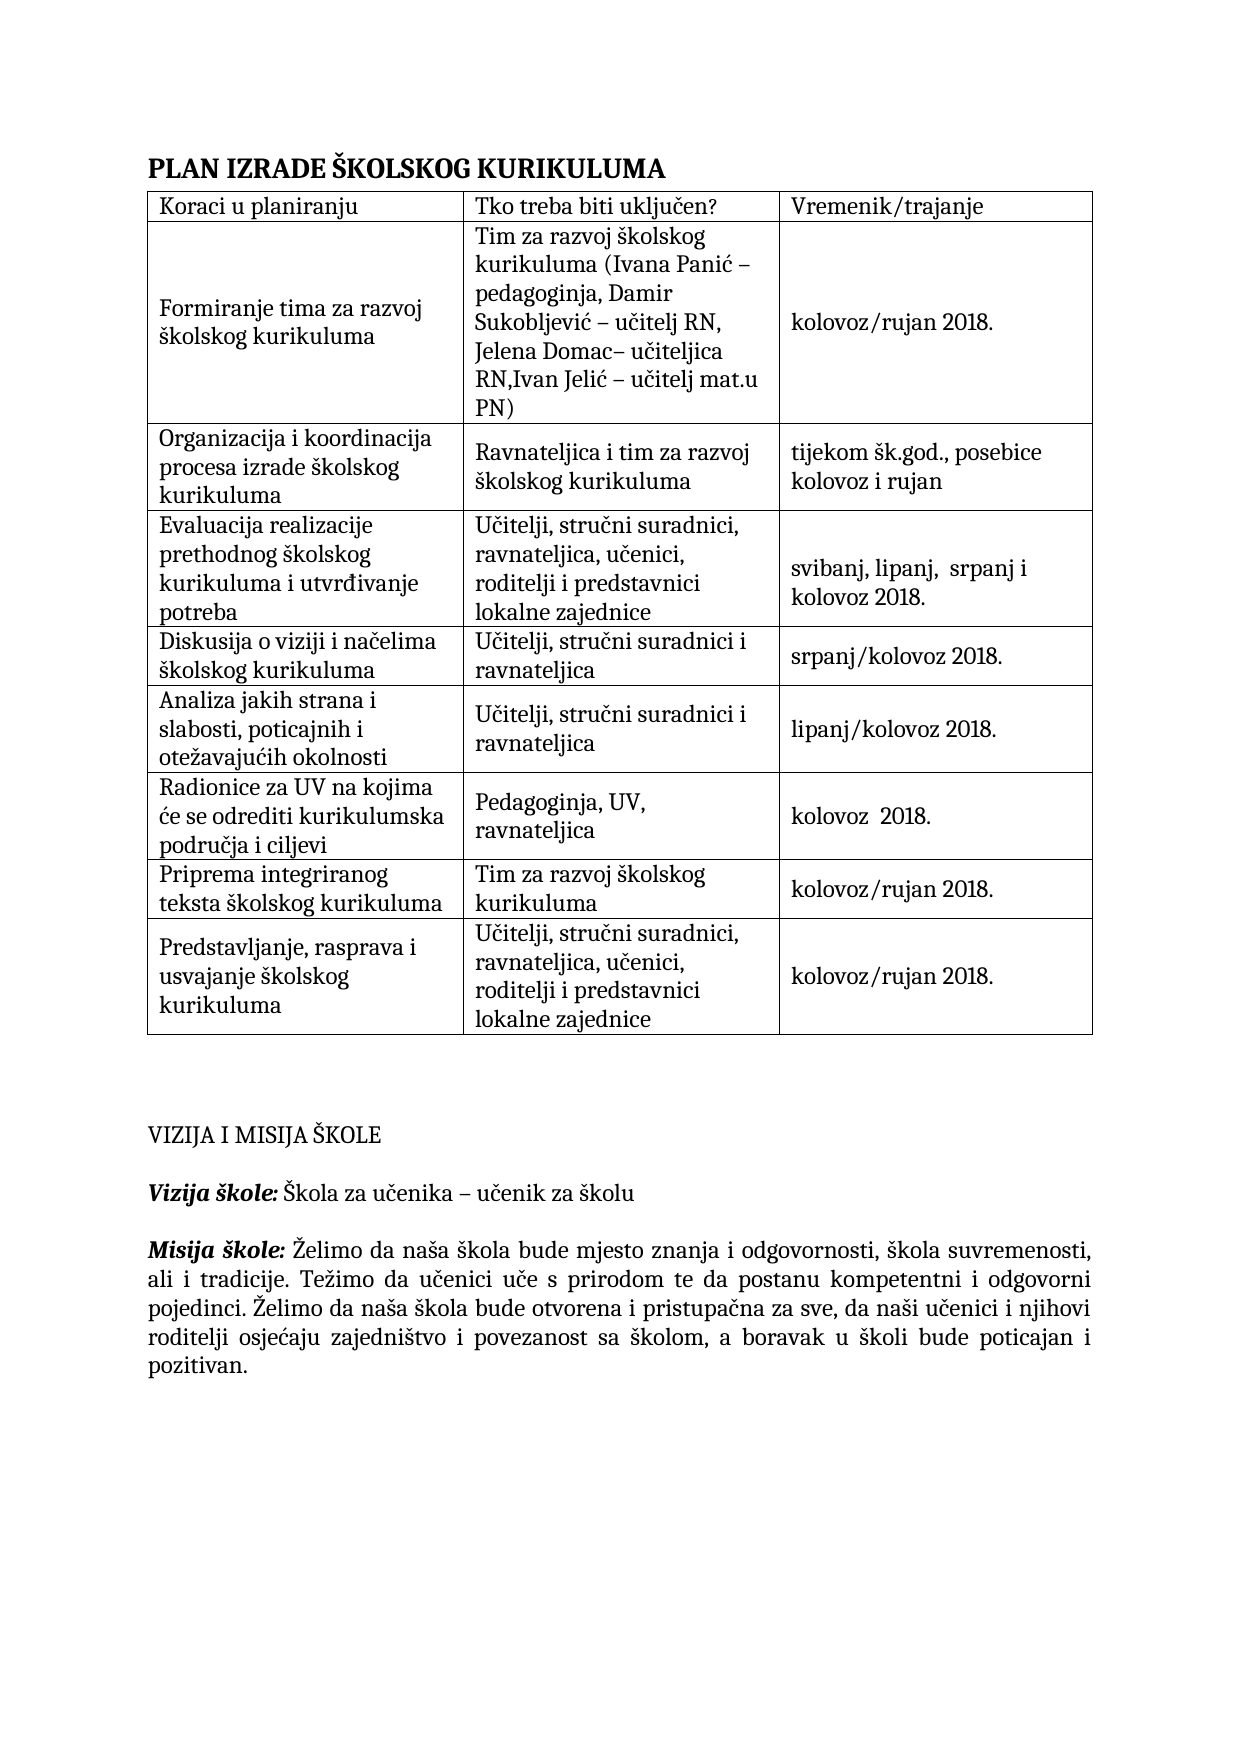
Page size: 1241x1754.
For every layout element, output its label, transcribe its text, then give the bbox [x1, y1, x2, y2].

table_header Tko treba biti uključen? [464, 192, 779, 221]
table_cell lipanj/kolovoz 2018. [780, 686, 1092, 772]
table_cell Učitelji, stručni suradnici, ravnateljica, učenici, roditelji i predstavnici lokalne zajednice [464, 919, 779, 1034]
table_cell Analiza jakih strana i slabosti, poticajnih i otežavajućih okolnosti [148, 686, 463, 772]
table_cell Diskusija o viziji i načelima školskog kurikuluma [148, 627, 463, 685]
table_cell Ravnateljica i tim za razvoj školskog kurikuluma [464, 424, 779, 510]
table_cell Tim za razvoj školskog kurikuluma [464, 860, 779, 918]
text Vizija škole: Škola za učenika – učenik za školu [148, 1179, 1092, 1207]
table_cell Tim za razvoj školskog kurikuluma (Ivana Panić – pedagoginja, Damir Sukobljević – učitelj RN, Jelena Domac– učiteljica RN,Ivan Jelić – učitelj mat.u PN) [464, 222, 779, 423]
table_cell tijekom šk.god., posebice kolovoz i rujan [780, 424, 1092, 510]
table_cell Učitelji, stručni suradnici, ravnateljica, učenici, roditelji i predstavnici lokalne zajednice [464, 511, 779, 626]
table_header Vremenik/trajanje [780, 192, 1092, 221]
table_cell Priprema integriranog teksta školskog kurikuluma [148, 860, 463, 918]
table_cell Organizacija i koordinacija procesa izrade školskog kurikuluma [148, 424, 463, 510]
table_cell kolovoz/rujan 2018. [780, 860, 1092, 918]
table_cell kolovoz/rujan 2018. [780, 222, 1092, 423]
table_cell Predstavljanje, rasprava i usvajanje školskog kurikuluma [148, 919, 463, 1034]
table_cell svibanj, lipanj, srpanj i kolovoz 2018. [780, 511, 1092, 626]
text VIZIJA I MISIJA ŠKOLE [148, 1121, 1092, 1150]
table_cell kolovoz 2018. [780, 773, 1092, 859]
table_cell Pedagoginja, UV, ravnateljica [464, 773, 779, 859]
table_cell kolovoz/rujan 2018. [780, 919, 1092, 1034]
table_cell Formiranje tima za razvoj školskog kurikuluma [148, 222, 463, 423]
table_cell Radionice za UV na kojima će se odrediti kurikulumska područja i ciljevi [148, 773, 463, 859]
table_header Koraci u planiranju [148, 192, 463, 221]
text Misija škole: Želimo da naša škola bude mjesto znanja i odgovornosti, škola suvremenosti, ali i tradicije. Težimo da učenici uče s prirodom te da postanu kompetentni i odgovorni pojedinci. Želimo da naša škola bude otvorena i pristupačna za sve, da naši učenici i njihovi roditelji osjećaju zajedništvo i povezanost sa školom, a boravak u školi bude poticajan i pozitivan. [148, 1236, 1092, 1380]
table_cell Evaluacija realizacije prethodnog školskog kurikuluma i utvrđivanje potreba [148, 511, 463, 626]
table_cell Učitelji, stručni suradnici i ravnateljica [464, 627, 779, 685]
table_cell srpanj/kolovoz 2018. [780, 627, 1092, 685]
table_cell Učitelji, stručni suradnici i ravnateljica [464, 686, 779, 772]
subtitle PLAN IZRADE ŠKOLSKOG KURIKULUMA [148, 152, 1092, 186]
